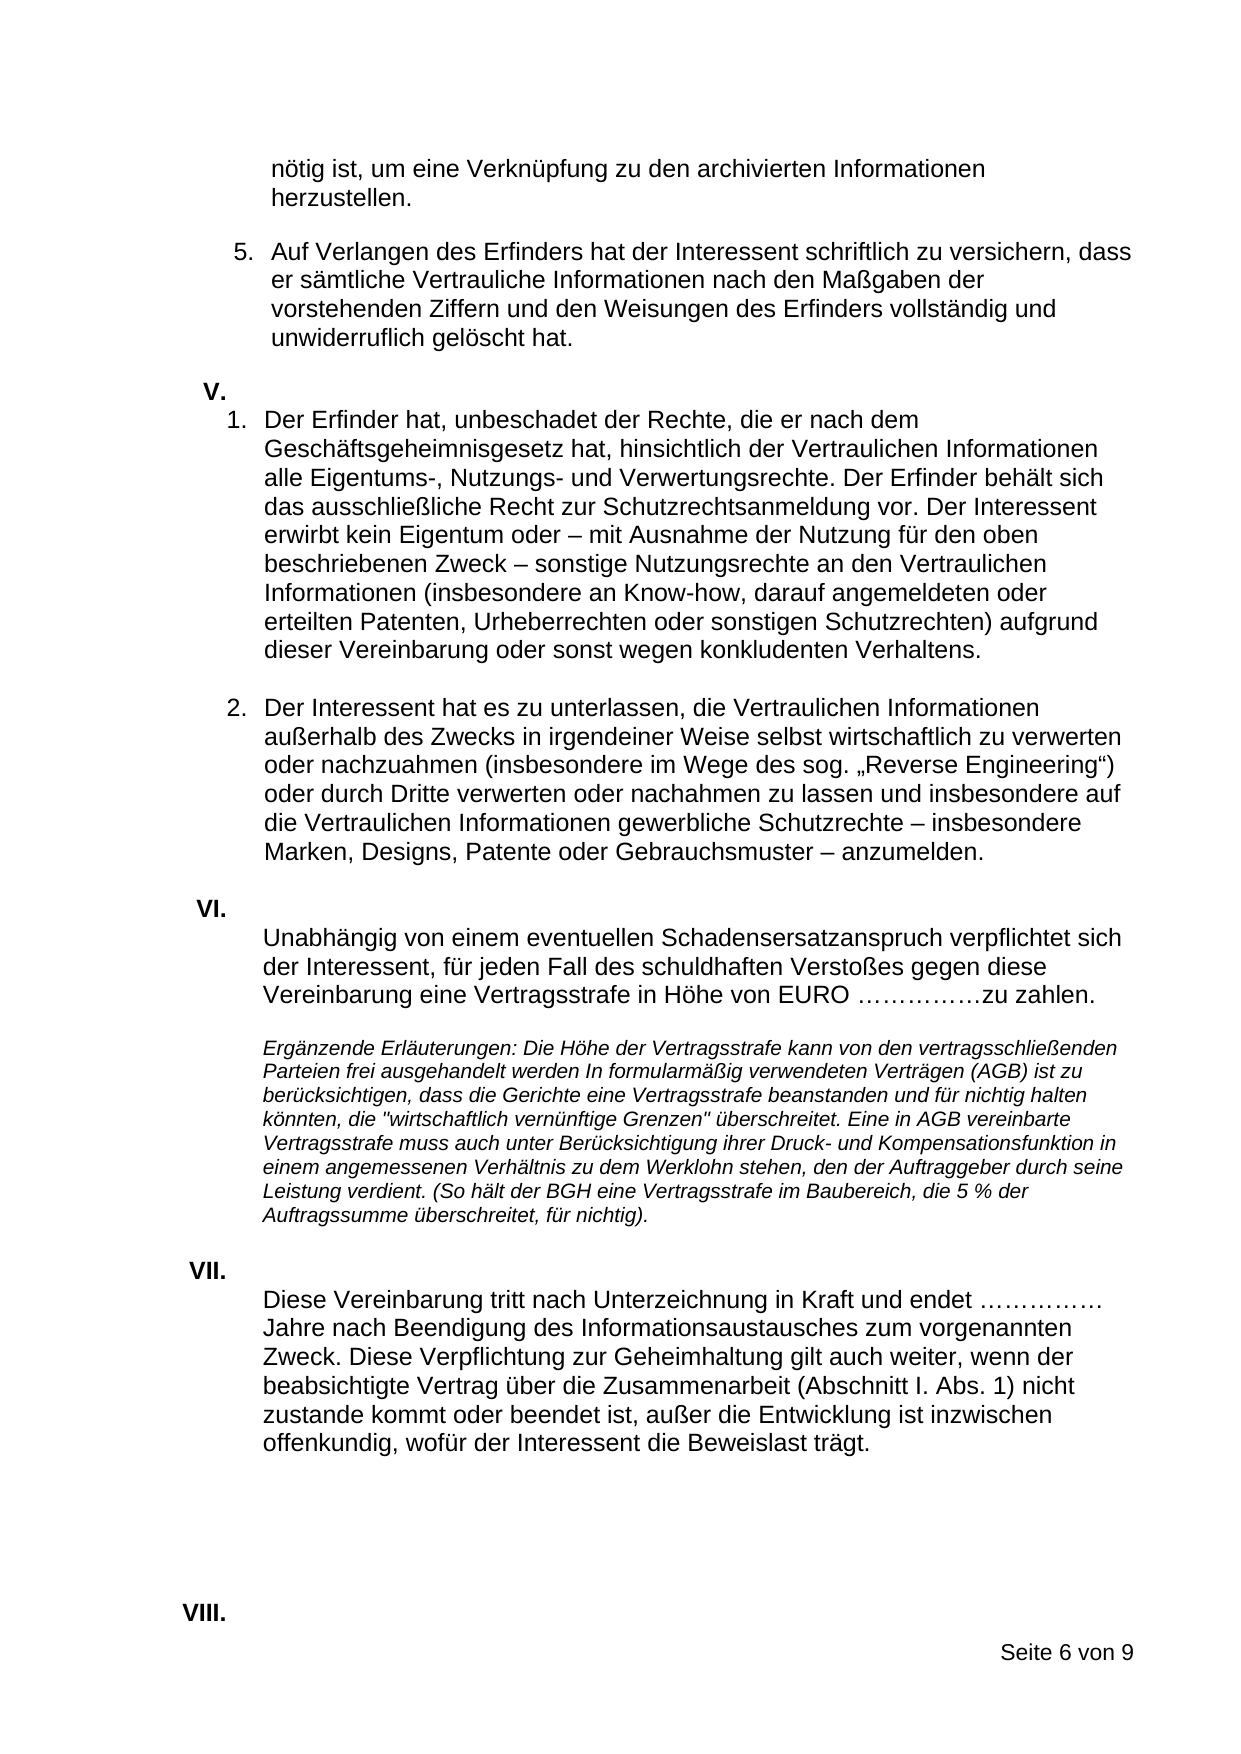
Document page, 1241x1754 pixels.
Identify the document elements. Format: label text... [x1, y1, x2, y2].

list Auf Verlangen des Erfinders hat der Interessent schriftlich zu versichern, dass er sämtliche Vertrauliche Informationen nach den Maßgaben der vorstehenden Ziffern und den Weisungen des Erfinders vollständig und unwiderruflich gelöscht hat. [233, 237, 1134, 352]
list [233, 154, 1134, 212]
text Diese Vereinbarung tritt nach Unterzeichnung in Kraft und endet ……………Jahre nach Beendigung des Informationsaustausches zum vorgenannten Zweck. Diese Verpflichtung zur Geheimhaltung gilt auch weiter, wenn der beabsichtigte Vertrag über die Zusammenarbeit (Abschnitt I. Abs. 1) nicht zustande kommt oder beendet ist, außer die Entwicklung ist inzwischen offenkundig, wofür der Interessent die Beweislast trägt. [263, 1284, 1134, 1570]
list Der Interessent hat es zu unterlassen, die Vertraulichen Informationen außerhalb des Zwecks in irgendeiner Weise selbst wirtschaftlich zu verwerten oder nachzuahmen (insbesondere im Wege des sog. „Reverse Engineering“) oder durch Dritte verwerten oder nachahmen zu lassen und insbesondere auf die Vertraulichen Informationen gewerbliche Schutzrechte – insbesondere Marken, Designs, Patente oder Gebrauchsmuster – anzumelden. [226, 693, 1134, 865]
text Ergänzende Erläuterungen: Die Höhe der Vertragsstrafe kann von den vertragsschließenden Parteien frei ausgehandelt werden In formularmäßig verwendeten Verträgen (AGB) ist zu berücksichtigen, dass die Gerichte eine Vertragsstrafe beanstanden und für nichtig halten könnten, die "wirtschaftlich vernünftige Grenzen" überschreitet. Eine in AGB vereinbarte Vertragsstrafe muss auch unter Berücksichtigung ihrer Druck- und Kompensationsfunktion in einem angemessenen Verhältnis zu dem Werklohn stehen, den der Auftraggeber durch seine Leistung verdient. (So hält der BGH eine Vertragsstrafe im Baubereich, die 5 % der Auftragssumme überschreitet, für nichtig). [263, 1035, 1134, 1227]
list Der Erfinder hat, unbeschadet der Rechte, die er nach dem Geschäftsgeheimnisgesetz hat, hinsichtlich der Vertraulichen Informationen alle Eigentums-, Nutzungs- und Verwertungsrechte. Der Erfinder behält sich das ausschließliche Recht zur Schutzrechtsanmeldung vor. Der Interessent erwirbt kein Eigentum oder – mit Ausnahme der Nutzung für den oben beschriebenen Zweck – sonstige Nutzungsrechte an den Vertraulichen Informationen (insbesondere an Know-how, darauf angemeldeten oder erteilten Patenten, Urheberrechten oder sonstigen Schutzrechten) aufgrund dieser Vereinbarung oder sonst wegen konkludenten Verhaltens. [226, 405, 1134, 664]
text Unabhängig von einem eventuellen Schadensersatzanspruch verpflichtet sich der Interessent, für jeden Fall des schuldhaften Verstoßes gegen diese Vereinbarung eine Vertragsstrafe in Höhe von EURO ……………zu zahlen. [263, 923, 1134, 1035]
